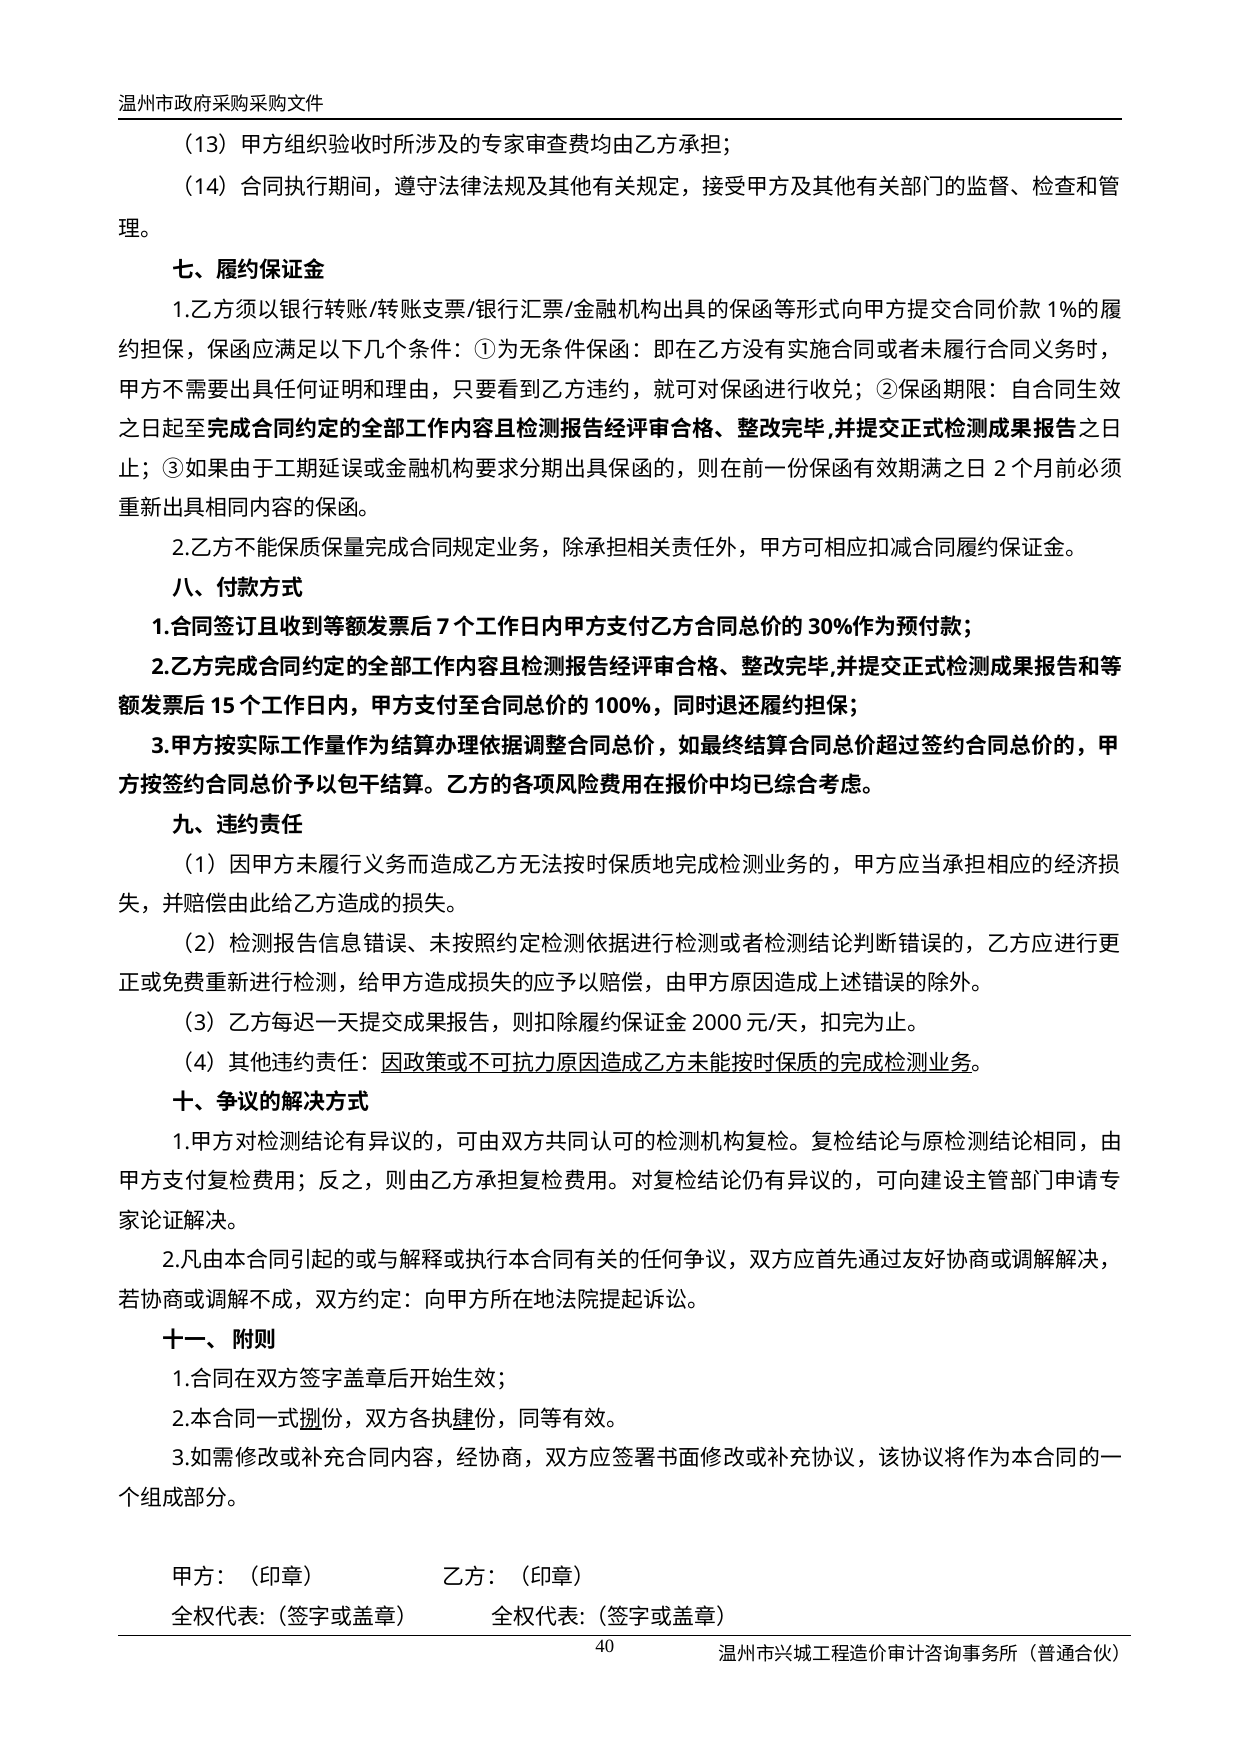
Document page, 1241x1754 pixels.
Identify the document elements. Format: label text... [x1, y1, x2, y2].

text （14）合同执行期间，遵守法律法规及其他有关规定，接受甲方及其他有关部门的监督、检查和管理。 [118, 161, 1122, 244]
text 3.甲方按实际工作量作为结算办理依据调整合同总价，如最终结算合同总价超过签约合同总价的，甲方按签约合同总价予以包干结算。乙方的各项风险费用在报价中均已综合考虑。 [118, 722, 1122, 801]
text （1）因甲方未履行义务而造成乙方无法按时保质地完成检测业务的，甲方应当承担相应的经济损失，并赔偿由此给乙方造成的损失。 [118, 840, 1122, 919]
text 1.合同在双方签字盖章后开始生效； [118, 1355, 1122, 1394]
text 1.甲方对检测结论有异议的，可由双方共同认可的检测机构复检。复检结论与原检测结论相同，由甲方支付复检费用；反之，则由乙方承担复检费用。对复检结论仍有异议的，可向建设主管部门申请专家论证解决。 [118, 1117, 1122, 1236]
text 九、违约责任 [118, 801, 1122, 840]
text 1.合同签订且收到等额发票后7个工作日内甲方支付乙方合同总价的30%作为预付款； [118, 603, 1122, 642]
text 八、付款方式 [118, 563, 1122, 603]
text 2.本合同一式捌份，双方各执肆份，同等有效。 [118, 1394, 1122, 1434]
text 2.乙方不能保质保量完成合同规定业务，除承担相关责任外，甲方可相应扣减合同履约保证金。 [118, 524, 1122, 563]
text 全权代表:（签字或盖章） 全权代表:（签字或盖章） [118, 1592, 1122, 1632]
text 1.乙方须以银行转账/转账支票/银行汇票/金融机构出具的保函等形式向甲方提交合同价款1%的履约担保，保函应满足以下几个条件：①为无条件保函：即在乙方没有实施合同或者未履行合同义务时，甲方不需要出具任何证明和理由，只要看到乙方违约，就可对保函进行收兑；②保函期限：自合同生效之日起至完成合同约定的全部工作内容且检测报告经评审合格、整改完毕,并提交正式检测成果报告之日止；③如果由于工期延误或金融机构要求分期出具保函的，则在前一份保函有效期满之日2个月前必须重新出具相同内容的保函。 [118, 286, 1122, 524]
text （13）甲方组织验收时所涉及的专家审查费均由乙方承担； [118, 120, 1122, 161]
text 十一、 附则 [118, 1315, 1122, 1355]
text 3.如需修改或补充合同内容，经协商，双方应签署书面修改或补充协议，该协议将作为本合同的一个组成部分。 [118, 1434, 1122, 1513]
text （4）其他违约责任：因政策或不可抗力原因造成乙方未能按时保质的完成检测业务。 [118, 1038, 1122, 1078]
text 甲方：（印章） 乙方：（印章） [118, 1553, 1122, 1592]
text 2.凡由本合同引起的或与解释或执行本合同有关的任何争议，双方应首先通过友好协商或调解解决，若协商或调解不成，双方约定：向甲方所在地法院提起诉讼。 [118, 1236, 1122, 1315]
text 七、履约保证金 [118, 244, 1122, 286]
text （2）检测报告信息错误、未按照约定检测依据进行检测或者检测结论判断错误的，乙方应进行更正或免费重新进行检测，给甲方造成损失的应予以赔偿，由甲方原因造成上述错误的除外。 [118, 919, 1122, 999]
text 2.乙方完成合同约定的全部工作内容且检测报告经评审合格、整改完毕,并提交正式检测成果报告和等额发票后15个工作日内，甲方支付至合同总价的100%，同时退还履约担保； [118, 642, 1122, 722]
text （3）乙方每迟一天提交成果报告，则扣除履约保证金2000元/天，扣完为止。 [118, 999, 1122, 1038]
text 十、争议的解决方式 [118, 1078, 1122, 1117]
